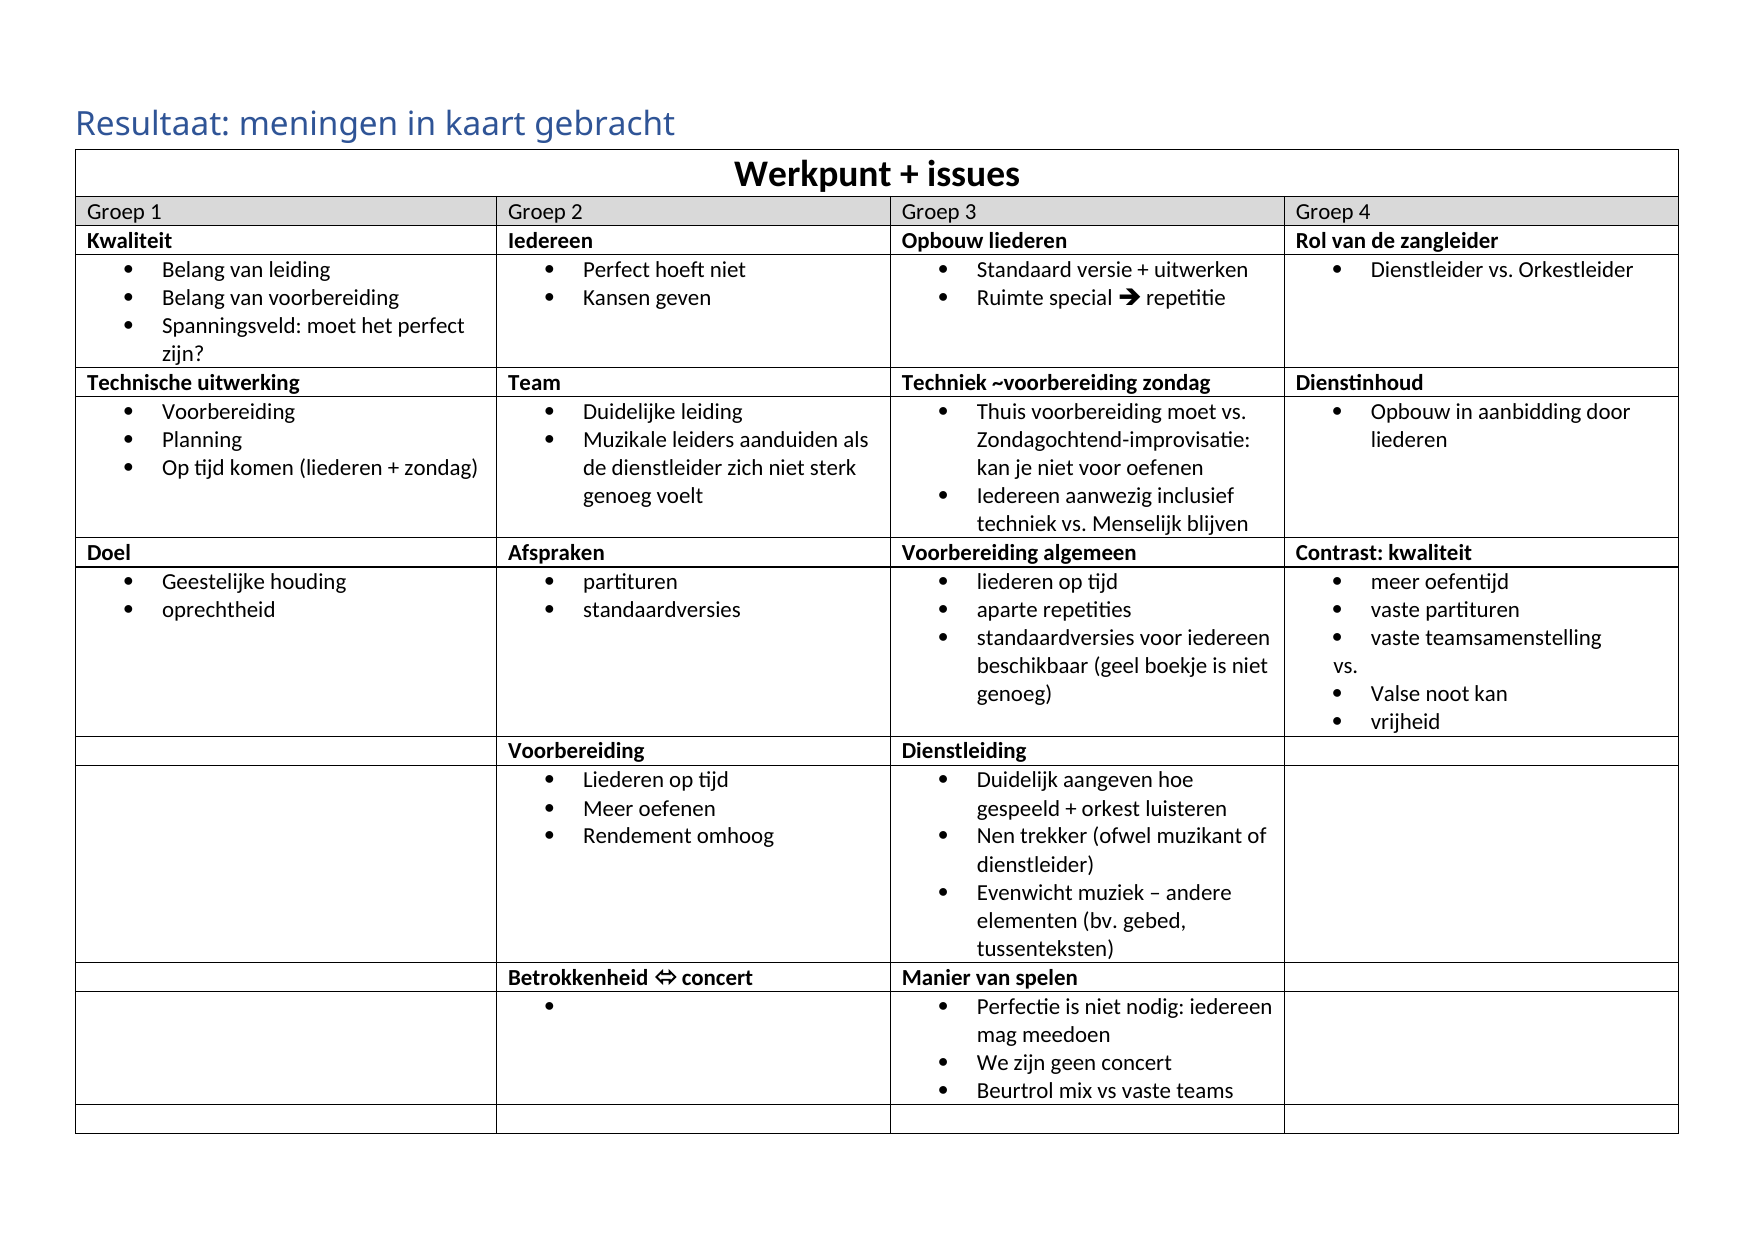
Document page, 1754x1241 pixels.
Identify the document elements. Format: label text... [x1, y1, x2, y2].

table_cell [497, 1105, 890, 1133]
table_cell Belang van leiding Belang van voorbereiding Spanningsveld: moet het perfect zijn? [76, 255, 496, 367]
table_cell Groep 2 [497, 197, 890, 225]
table_cell [497, 992, 890, 1104]
table_cell [76, 992, 496, 1104]
table_cell Groep 3 [891, 197, 1284, 225]
table_cell Dienstleiding [891, 737, 1284, 764]
table_cell Voorbereiding Planning Op tijd komen (liederen + zondag) [76, 397, 496, 537]
table_cell Geestelijke houding oprechtheid [76, 568, 496, 736]
table_cell Duidelijke leiding Muzikale leiders aanduiden als de dienstleider zich niet sterk genoeg voelt [497, 397, 890, 537]
table_cell Voorbereiding algemeen [891, 538, 1284, 566]
table_cell Team [497, 368, 890, 396]
subtitle Resultaat: meningen in kaart gebracht [75, 100, 1679, 145]
table_cell Groep 4 [1285, 197, 1678, 225]
table_cell Contrast: kwaliteit [1285, 538, 1678, 566]
table_cell [1285, 737, 1678, 764]
table_cell Manier van spelen [891, 963, 1284, 991]
table_header Werkpunt + issues [76, 150, 1678, 196]
table_cell [891, 1105, 1284, 1133]
table_cell partituren standaardversies [497, 568, 890, 736]
table_cell [76, 1105, 496, 1133]
table_cell [76, 963, 496, 991]
table_cell liederen op tijd aparte repetities standaardversies voor iedereen beschikbaar (geel boekje is niet genoeg) [891, 568, 1284, 736]
table_cell meer oefentijd vaste partituren vaste teamsamenstelling vs. Valse noot kan vrijheid [1285, 568, 1678, 736]
table_cell [76, 737, 496, 764]
table_cell Betrokkenheid concert [497, 963, 890, 991]
table_cell Technische uitwerking [76, 368, 496, 396]
table_cell Liederen op tijd Meer oefenen Rendement omhoog [497, 766, 890, 962]
table_cell [1285, 992, 1678, 1104]
table_cell Opbouw in aanbidding door liederen [1285, 397, 1678, 537]
table_cell Rol van de zangleider [1285, 226, 1678, 254]
table_cell Doel [76, 538, 496, 566]
table_cell Thuis voorbereiding moet vs. Zondagochtend-improvisatie: kan je niet voor oefenen Iedereen aanwezig inclusief techniek vs. Menselijk blijven [891, 397, 1284, 537]
table_cell Perfect hoeft niet Kansen geven [497, 255, 890, 367]
table_cell Standaard versie + uitwerken Ruimte special repetitie [891, 255, 1284, 367]
table_cell Opbouw liederen [891, 226, 1284, 254]
table_cell Dienstinhoud [1285, 368, 1678, 396]
table_cell Dienstleider vs. Orkestleider [1285, 255, 1678, 367]
table_cell [1285, 766, 1678, 962]
table_cell Perfectie is niet nodig: iedereen mag meedoen We zijn geen concert Beurtrol mix vs vaste teams [891, 992, 1284, 1104]
table_cell [76, 766, 496, 962]
table_cell Duidelijk aangeven hoe gespeeld + orkest luisteren Nen trekker (ofwel muzikant of dienstleider) Evenwicht muziek – andere elementen (bv. gebed, tussenteksten) [891, 766, 1284, 962]
table_cell Techniek ~voorbereiding zondag [891, 368, 1284, 396]
table_cell [1285, 1105, 1678, 1133]
table_cell [1285, 963, 1678, 991]
table_cell Kwaliteit [76, 226, 496, 254]
table_cell Iedereen [497, 226, 890, 254]
table_cell Voorbereiding [497, 737, 890, 764]
table_cell Afspraken [497, 538, 890, 566]
table_cell Groep 1 [76, 197, 496, 225]
